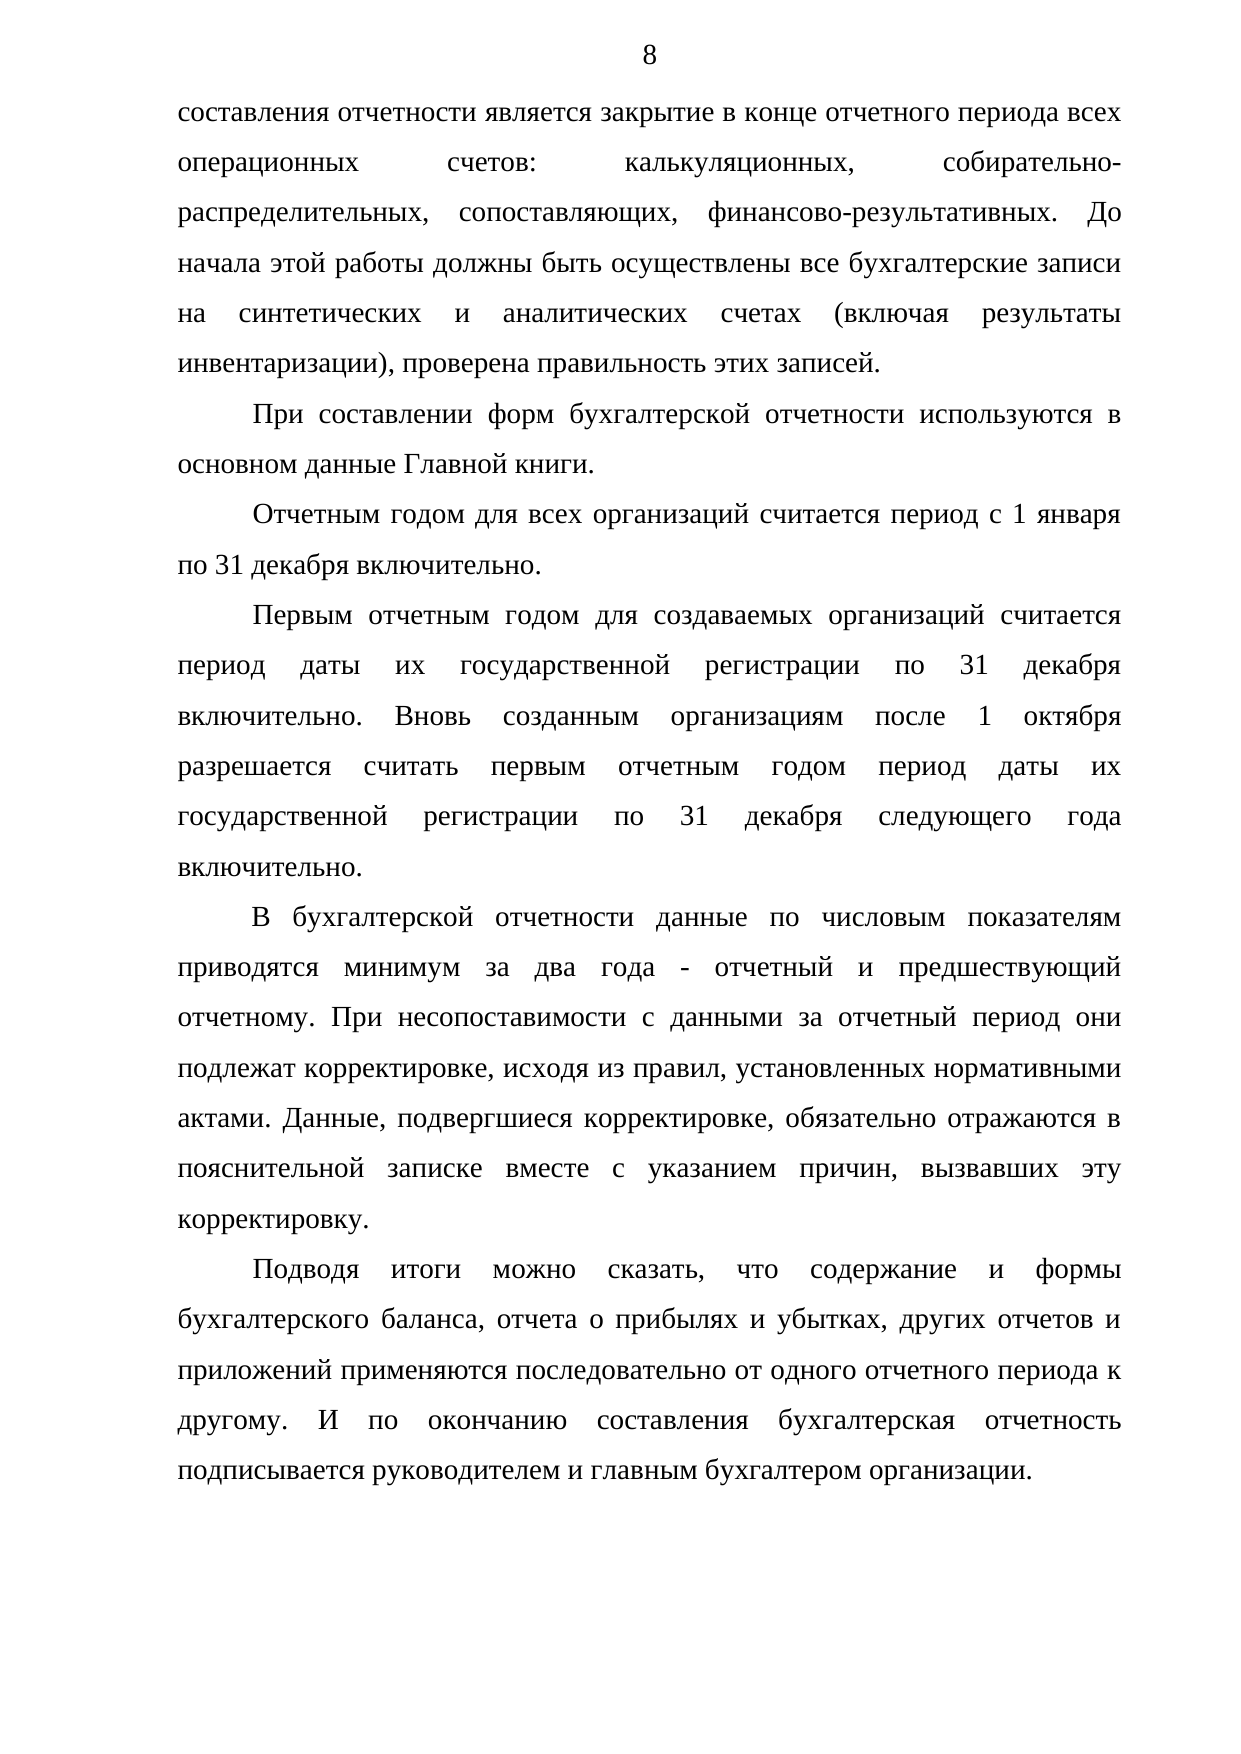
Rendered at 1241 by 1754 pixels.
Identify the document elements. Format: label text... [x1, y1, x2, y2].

text Отчетным годом для всех организаций считается период с 1 января по 31 декабря включительно. [177, 496, 1122, 580]
text Подводя итоги можно сказать, что содержание и формы бухгалтерского баланса, отчета о прибылях и убытках, других отчетов и приложений применяются последовательно от одного отчетного периода к другому. И по окончанию составления бухгалтерская отчетность подписывается руководителем и главным бухгалтером организации. [177, 1251, 1122, 1486]
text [177, 94, 1122, 379]
text При составлении форм бухгалтерской отчетности используются в основном данные Главной книги. [177, 396, 1122, 480]
text Первым отчетным годом для создаваемых организаций считается период даты их государственной регистрации по 31 декабря включительно. Вновь созданным организациям после 1 октября разрешается считать первым отчетным годом период даты их государственной регистрации по 31 декабря следующего года включительно. [177, 597, 1122, 882]
text В бухгалтерской отчетности данные по числовым показателям приводятся минимум за два года - отчетный и предшествующий отчетному. При несопоставимости с данными за отчетный период они подлежат корректировке, исходя из правил, установленных нормативными актами. Данные, подвергшиеся корректировке, обязательно отражаются в пояснительной записке вместе с указанием причин, вызвавших эту корректировку. [177, 899, 1122, 1234]
